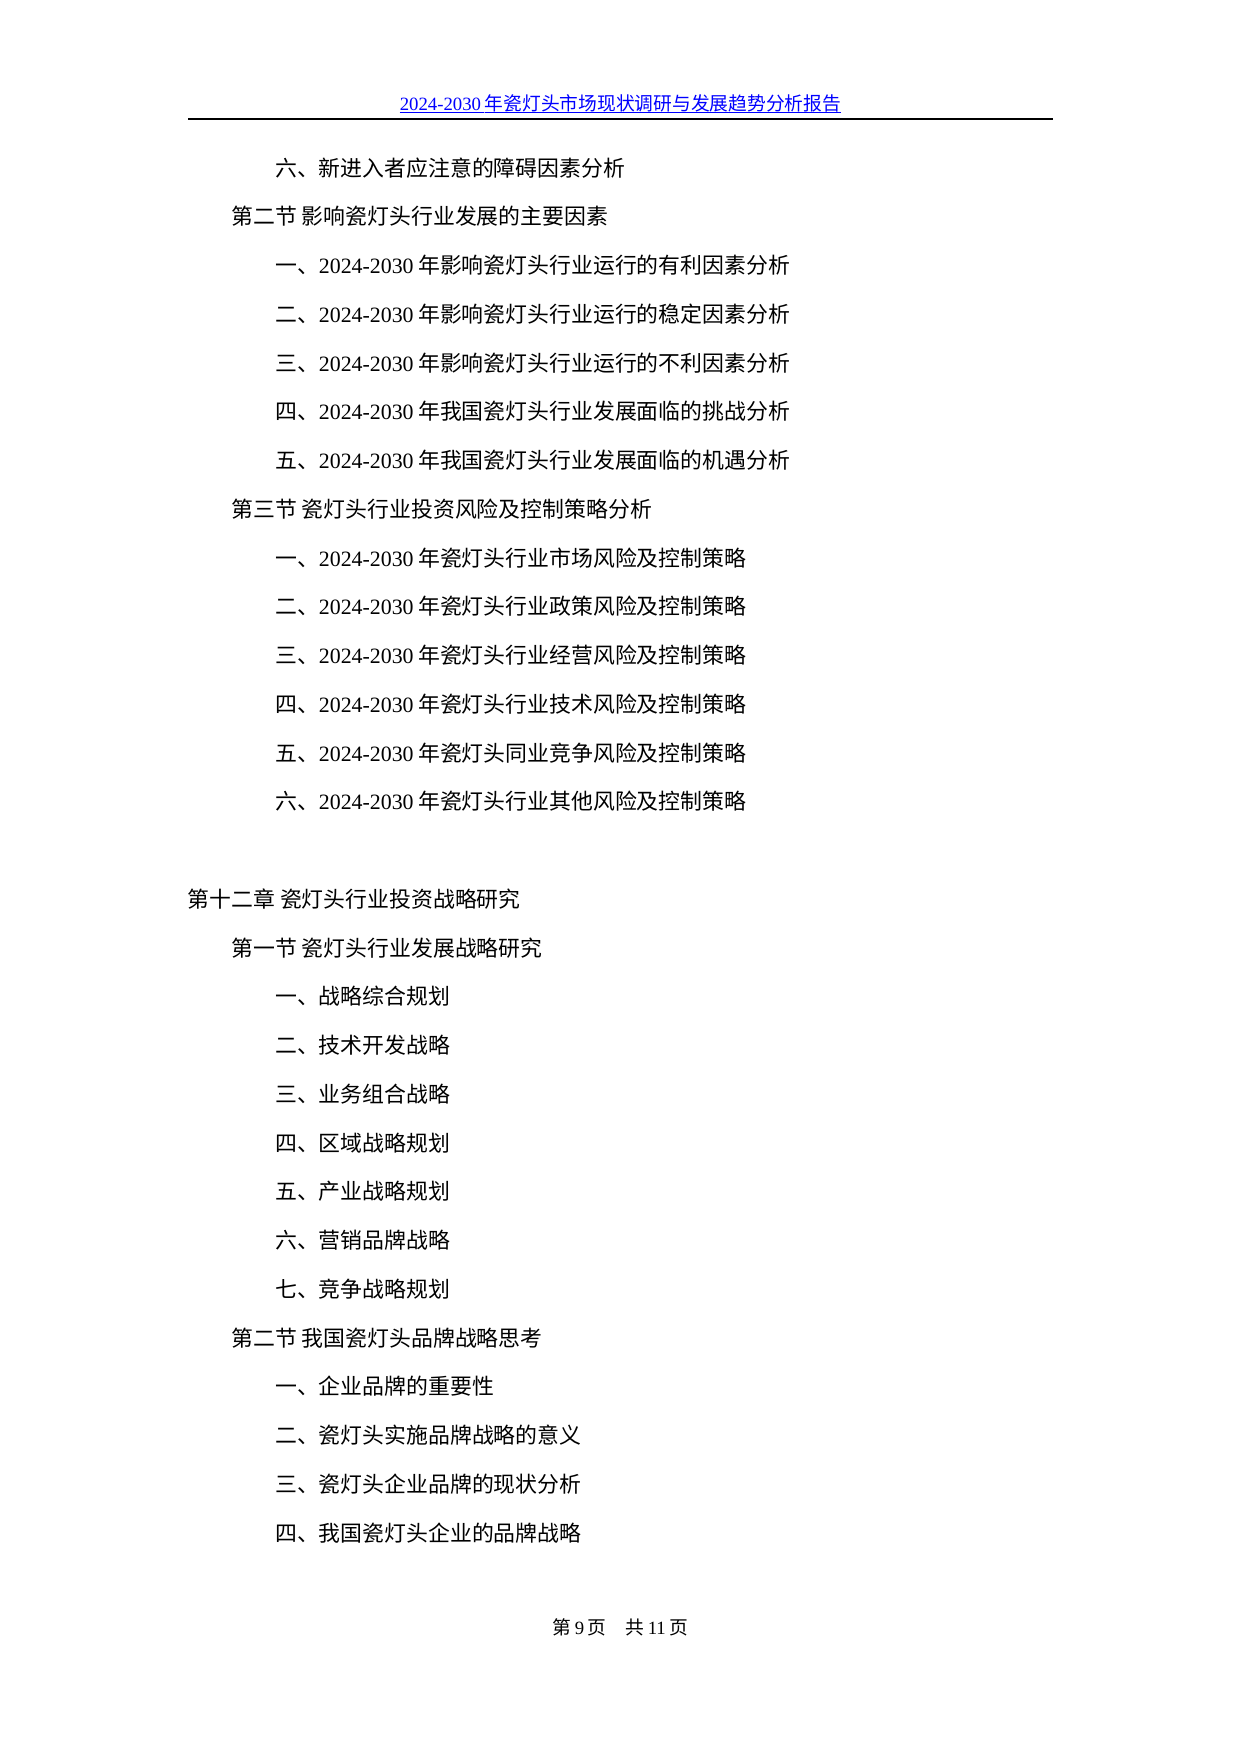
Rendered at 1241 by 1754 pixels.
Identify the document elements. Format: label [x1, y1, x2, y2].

text [187, 150, 1053, 1548]
